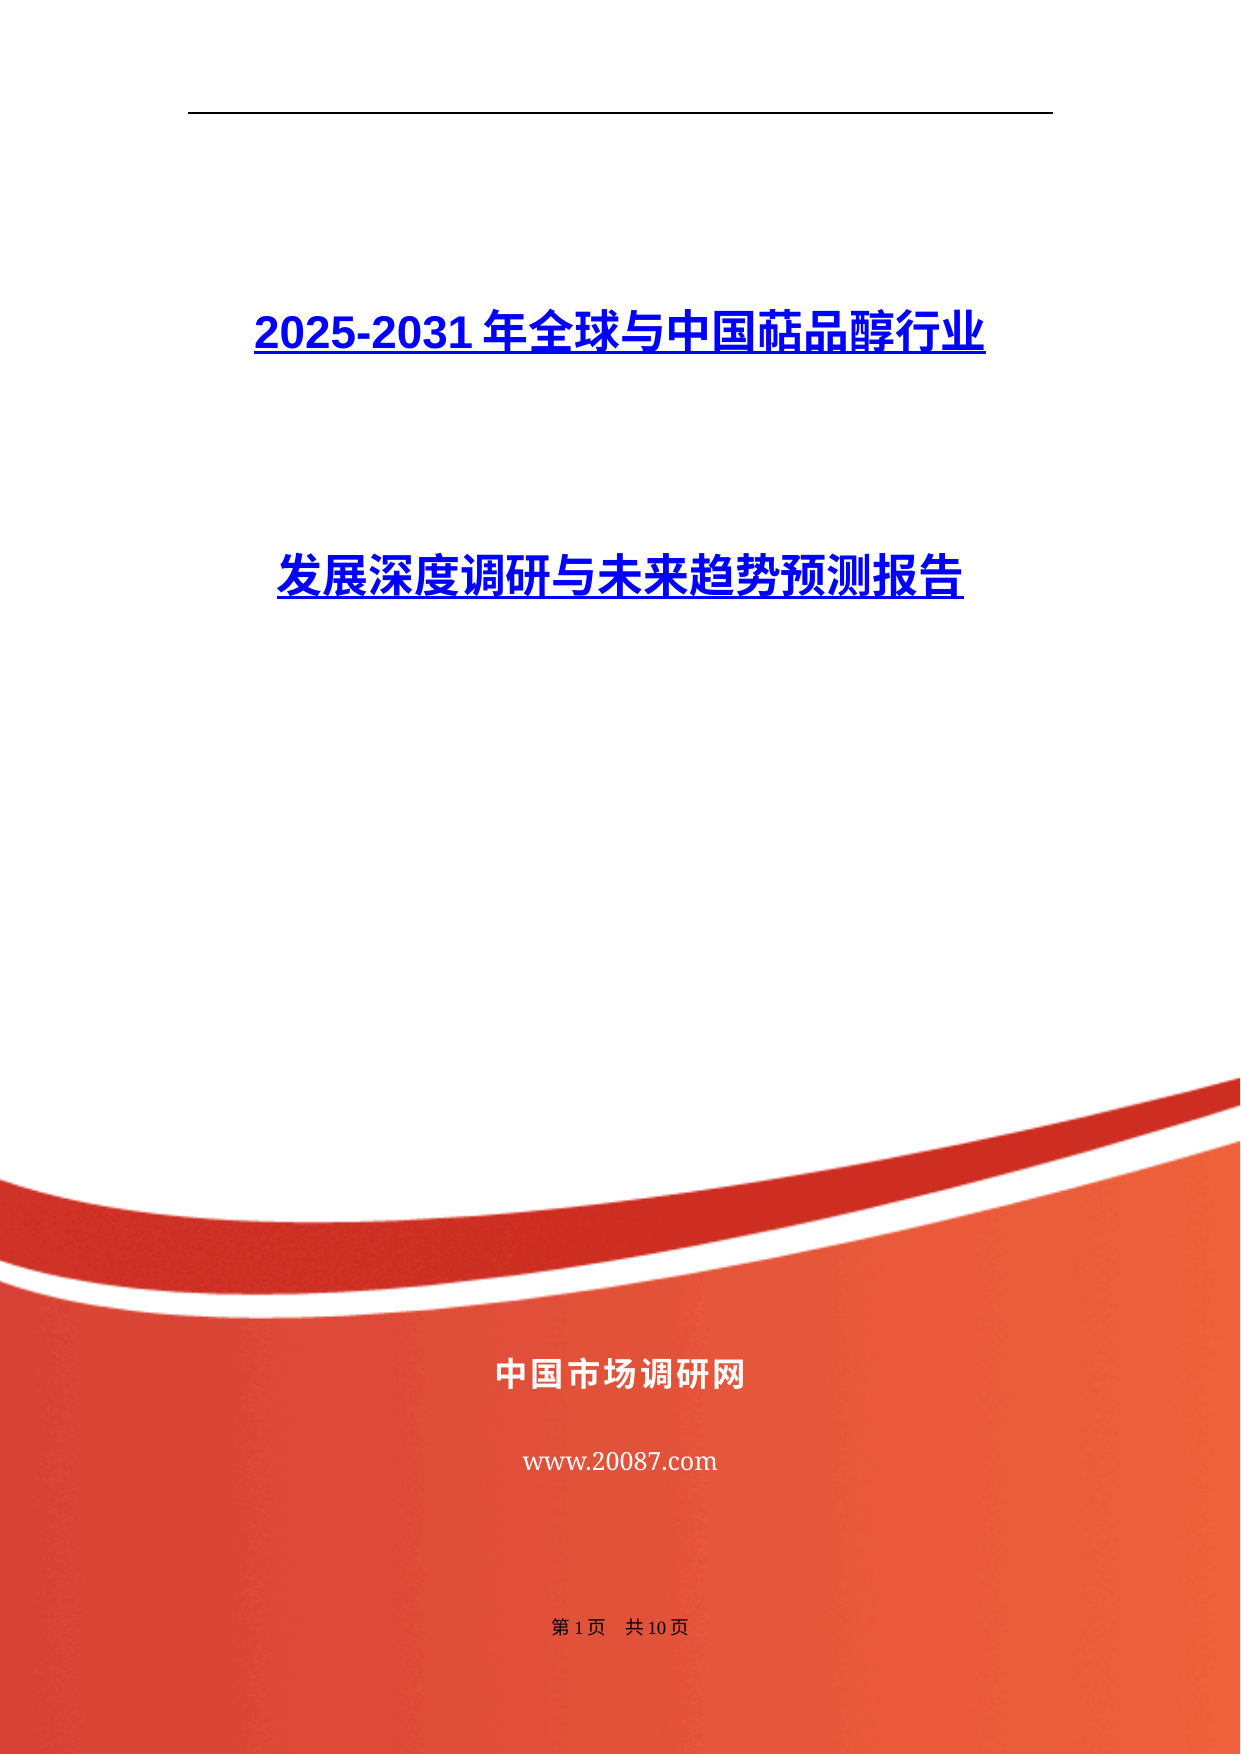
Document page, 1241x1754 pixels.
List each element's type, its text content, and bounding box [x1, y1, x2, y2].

subtitle 中国市场调研网 [187, 1339, 1053, 1404]
text www.20087.com [187, 1428, 1053, 1493]
picture [0, 1006, 1241, 1754]
table_header 2025-2031年全球与中国萜品醇行业发展深度调研与未来趋势预测报告 [188, 207, 1053, 773]
